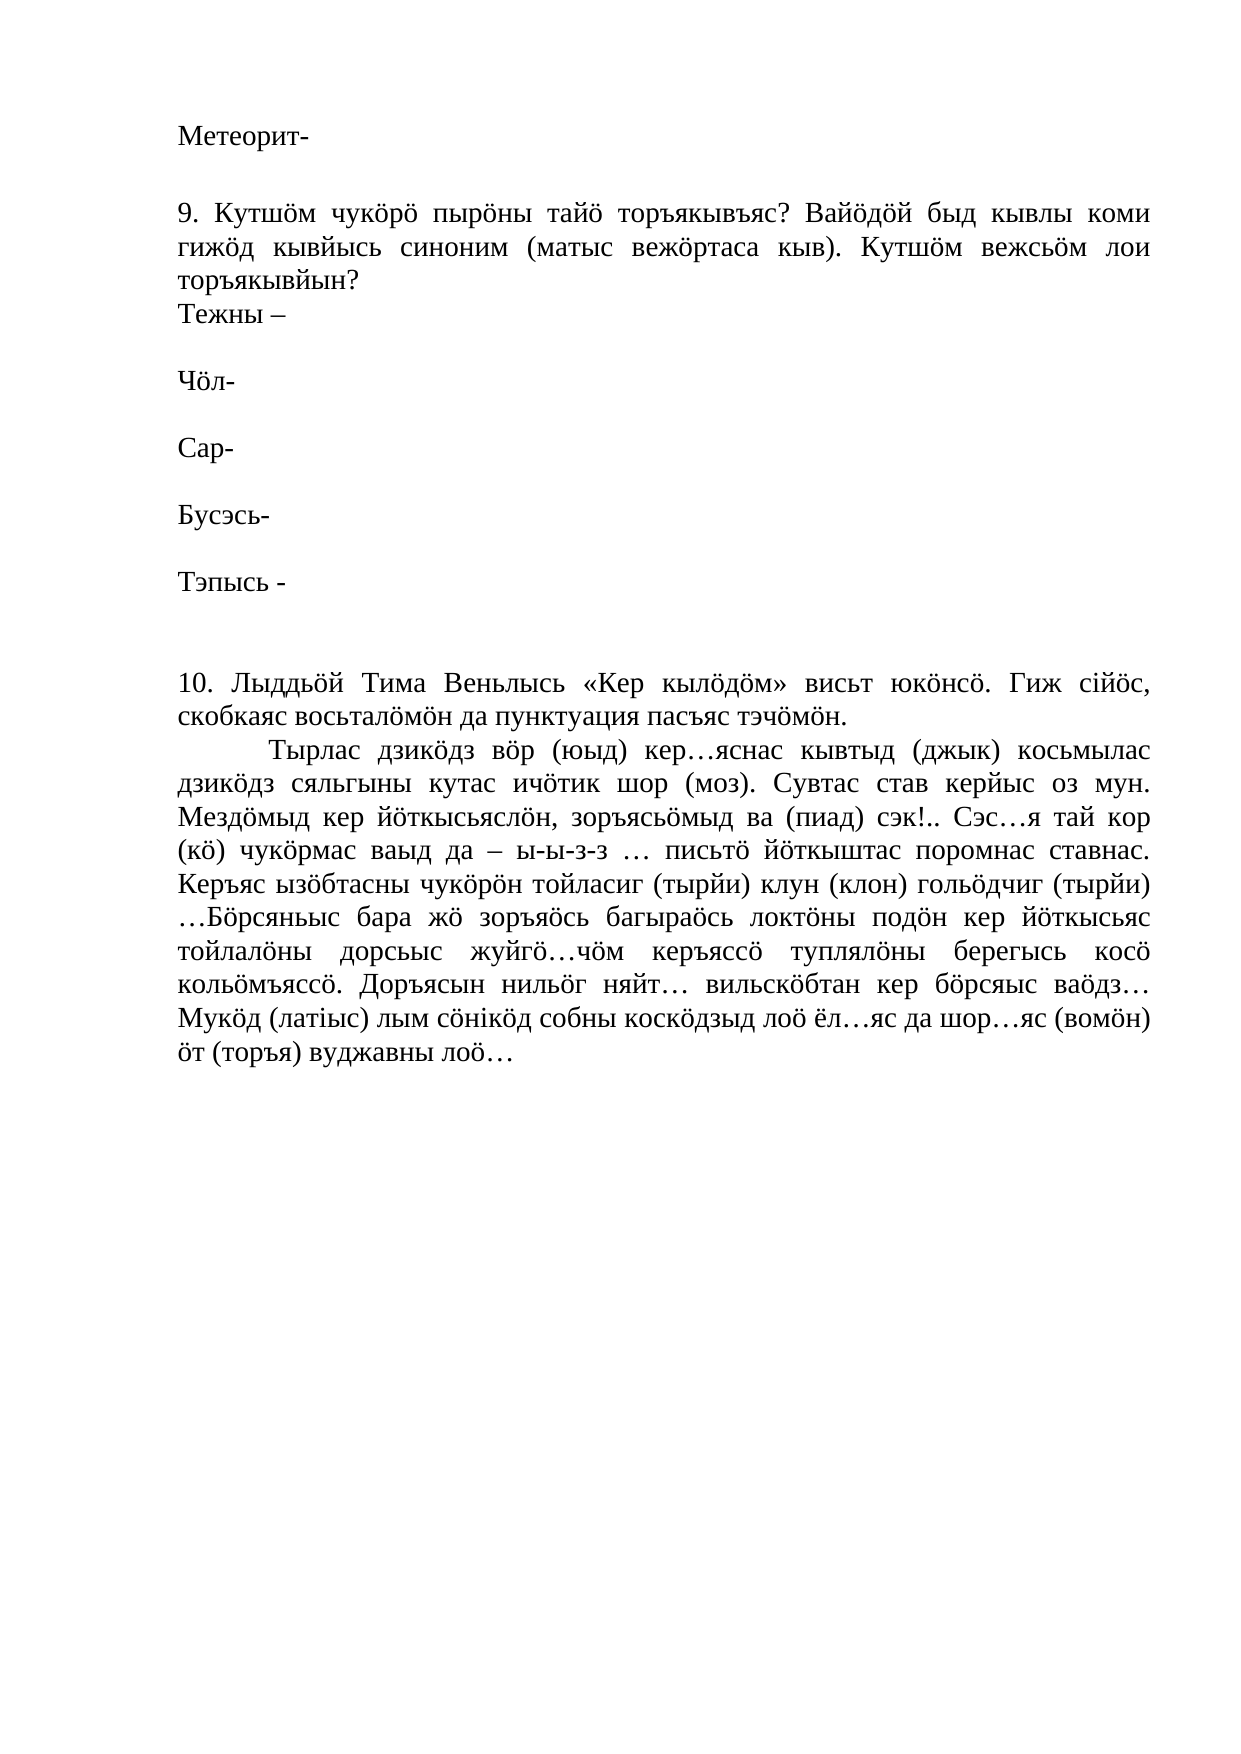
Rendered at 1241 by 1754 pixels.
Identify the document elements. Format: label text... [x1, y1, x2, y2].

text Чöл- [177, 363, 1152, 396]
text 9. Кутшöм чукöрö пырöны тайö торъякывъяс? Вайöдöй быд кывлы коми гижöд кывйысь синоним (матыс вежöртаса кыв). Кутшöм вежсьöм лои торъякывйын? [177, 195, 1152, 296]
text 10. Лыддьöй Тима Веньлысь «Кер кылöдöм» висьт юкöнсö. Гиж сiйöс, скобкаяс восьталöмöн да пунктуация пасъяс тэчöмöн. [177, 665, 1152, 732]
text Метеорит- [177, 118, 1152, 152]
text Тэпысь - [177, 564, 1152, 598]
text Сар- [177, 430, 1152, 463]
text Бусэсь- [177, 497, 1152, 531]
text Тежны – [177, 296, 1152, 329]
text Тырлас дзикöдз вöр (юыд) кер…яснас кывтыд (джык) косьмылас дзикöдз сяльгыны кутас ичöтик шор (моз). Сувтас став керйыс оз мун. Мездöмыд кер йöткысьяслöн, зоръясьöмыд ва (пиад) сэк!.. Сэс…я тай кор (кö) чукöрмас ваыд да – ы-ы-з-з … письтö йöткыштас поромнас ставнас. Керъяс ызöбтасны чукöрöн тойласиг (тырйи) клун (клон) гольöдчиг (тырйи)…Бöрсяньыс бара жö зоръяöсь багыраöсь локтöны подöн кер йöткысьяс тойлалöны дорсьыс жуйгö…чöм керъяссö туплялöны берегысь косö кольöмъяссö. Доръясын нильöг няйт… вильскöбтан кер бöрсяыс ваöдз… Мукöд (латiыс) лым сöнiкöд собны коскöдзыд лоö ёл…яс да шор…яс (вомöн) öт (торъя) вуджавны лоö… [177, 732, 1152, 1067]
